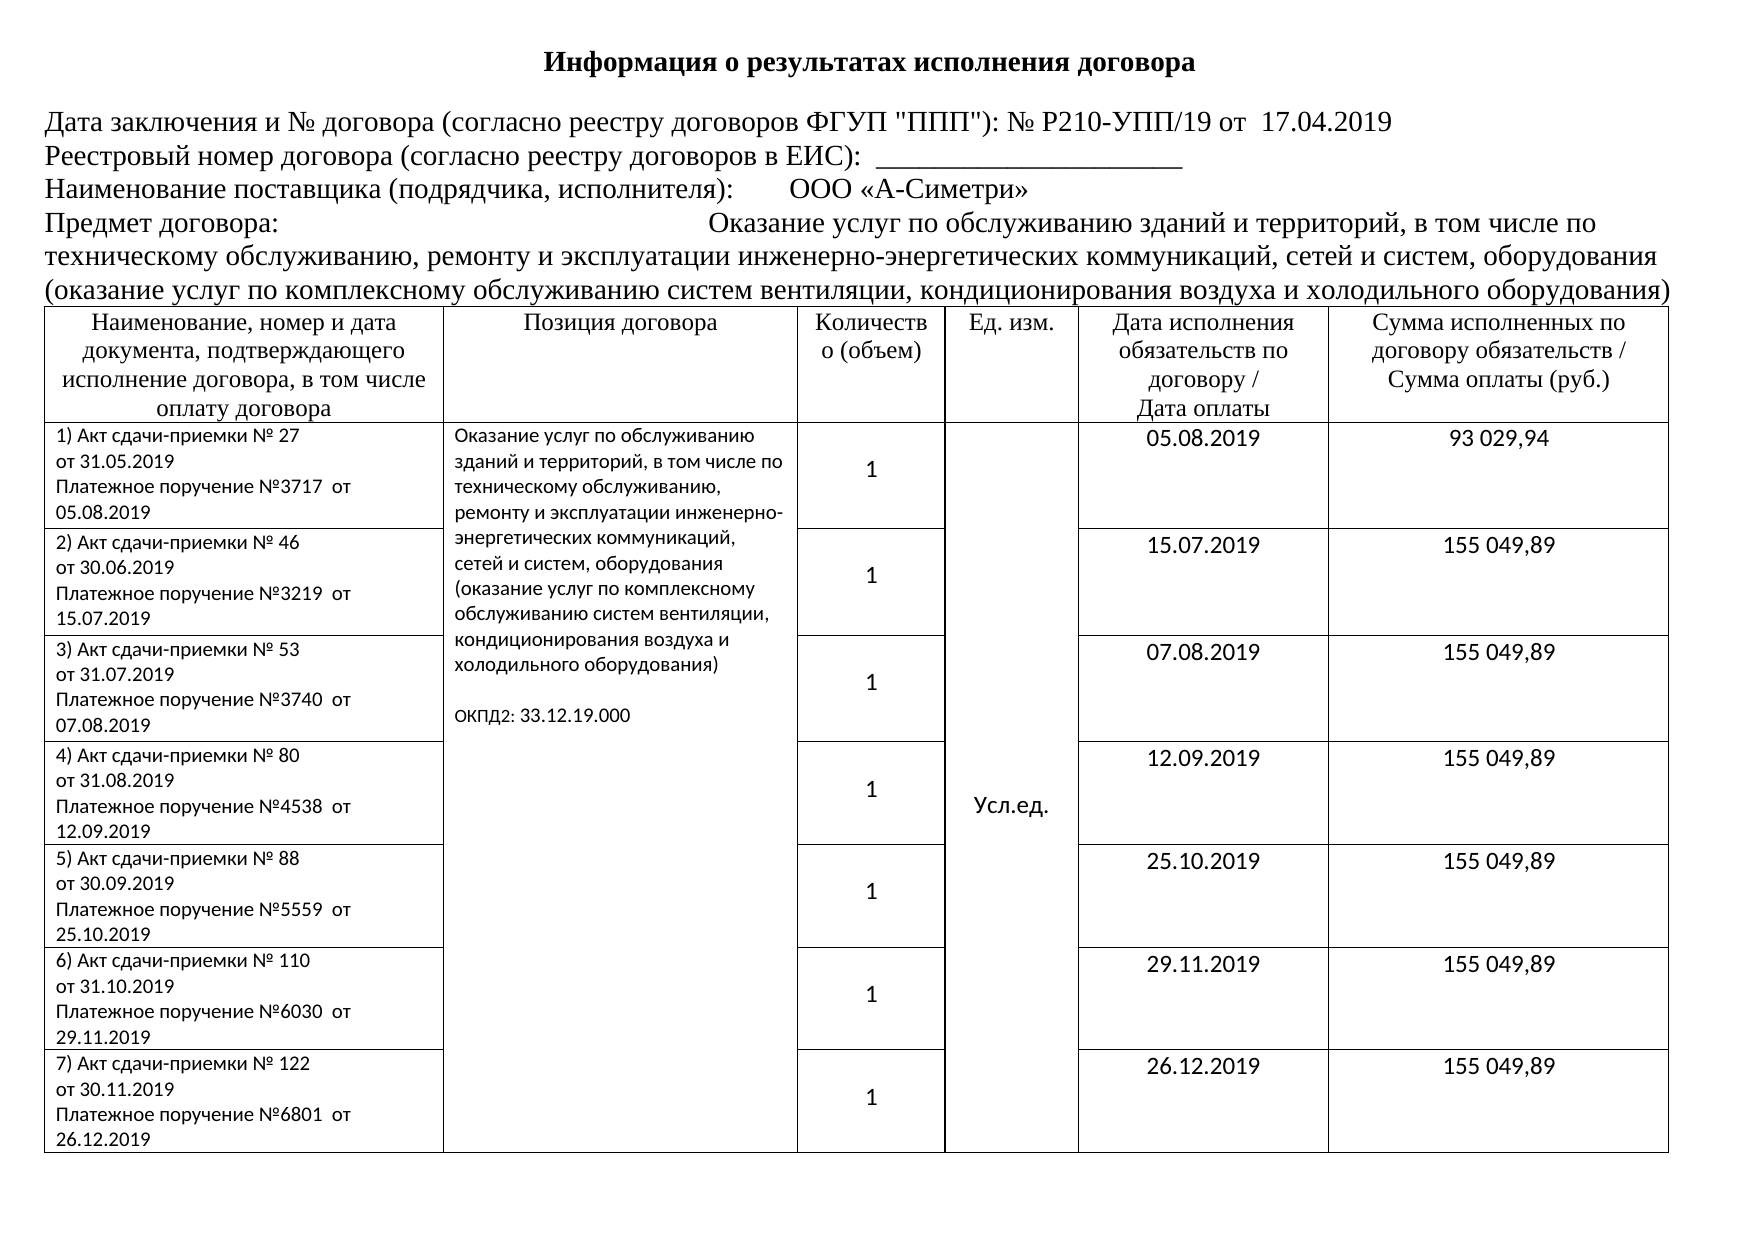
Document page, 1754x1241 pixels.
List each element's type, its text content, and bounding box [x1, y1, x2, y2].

table_cell 1 [798, 423, 944, 528]
table_cell 26.12.2019 [1079, 1050, 1328, 1152]
table_cell 12.09.2019 [1079, 742, 1328, 844]
table_header Наименование, номер и дата документа, подтверждающего исполнение договора, в том числе оплату договора [45, 307, 443, 422]
table_cell 5) Акт сдачи-приемки № 88 от 30.09.2019 Платежное поручение №5559 от 25.10.2019 [45, 845, 443, 947]
table_cell Оказание услуг по обслуживанию зданий и территорий, в том числе по техническому обслуживанию, ремонту и эксплуатации инженерно-энергетических коммуникаций, сетей и систем, оборудования (оказание услуг по комплексному обслуживанию систем вентиляции, кондиционирования воздуха и холодильного оборудования) ОКПД2: 33.12.19.000 [444, 423, 797, 1152]
table_header Сумма исполненных по договору обязательств / Сумма оплаты (руб.) [1329, 307, 1668, 422]
table_header Ед. изм. [946, 307, 1078, 422]
table_cell Усл.ед. [946, 423, 1078, 1152]
table_cell 07.08.2019 [1079, 636, 1328, 741]
table_cell 1 [798, 742, 944, 844]
table_cell 155 049,89 [1329, 529, 1668, 635]
text Информация о результатах исполнения договора [44, 44, 1695, 78]
table_cell 2) Акт сдачи-приемки № 46 от 30.06.2019 Платежное поручение №3219 от 15.07.2019 [45, 529, 443, 635]
table_cell 93 029,94 [1329, 423, 1668, 528]
table_cell 1 [798, 948, 944, 1049]
text Предмет договора: Оказание услуг по обслуживанию зданий и территорий, в том числе по техническому обслуживанию, ремонту и эксплуатации инженерно-энергетических коммуникаций, сетей и систем, оборудования (оказание услуг по комплексному обслуживанию систем вентиляции, кондиционирования воздуха и холодильного оборудования) [44, 205, 1695, 306]
table_cell 155 049,89 [1329, 636, 1668, 741]
table_cell 3) Акт сдачи-приемки № 53 от 31.07.2019 Платежное поручение №3740 от 07.08.2019 [45, 636, 443, 741]
table_cell 1 [798, 1050, 944, 1152]
table_cell 1) Акт сдачи-приемки № 27 от 31.05.2019 Платежное поручение №3717 от 05.08.2019 [45, 423, 443, 528]
table_cell 7) Акт сдачи-приемки № 122 от 30.11.2019 Платежное поручение №6801 от 26.12.2019 [45, 1050, 443, 1152]
table_cell 1 [798, 636, 944, 741]
table_cell 155 049,89 [1329, 742, 1668, 844]
table_header Позиция договора [444, 307, 797, 422]
text Наименование поставщика (подрядчика, исполнителя): ООО «А-Симетри» [44, 171, 1695, 205]
table_cell 155 049,89 [1329, 845, 1668, 947]
table_header Количество (объем) [798, 307, 944, 422]
table_cell 1 [798, 529, 944, 635]
table_cell 05.08.2019 [1079, 423, 1328, 528]
table_header Дата исполнения обязательств по договору / Дата оплаты [1079, 307, 1328, 422]
table_cell 1 [798, 845, 944, 947]
table_cell 155 049,89 [1329, 1050, 1668, 1152]
table_cell 155 049,89 [1329, 948, 1668, 1049]
table_cell 15.07.2019 [1079, 529, 1328, 635]
table_cell 6) Акт сдачи-приемки № 110 от 31.10.2019 Платежное поручение №6030 от 29.11.2019 [45, 948, 443, 1049]
table_cell 4) Акт сдачи-приемки № 80 от 31.08.2019 Платежное поручение №4538 от 12.09.2019 [45, 742, 443, 844]
table_cell 25.10.2019 [1079, 845, 1328, 947]
table_cell 29.11.2019 [1079, 948, 1328, 1049]
text Дата заключения и № договора (согласно реестру договоров ФГУП "ППП"): № Р210-УПП/19 от 17.04.2019 Реестровый номер договора (согласно реестру договоров в ЕИС): _____________________ [44, 104, 1695, 171]
